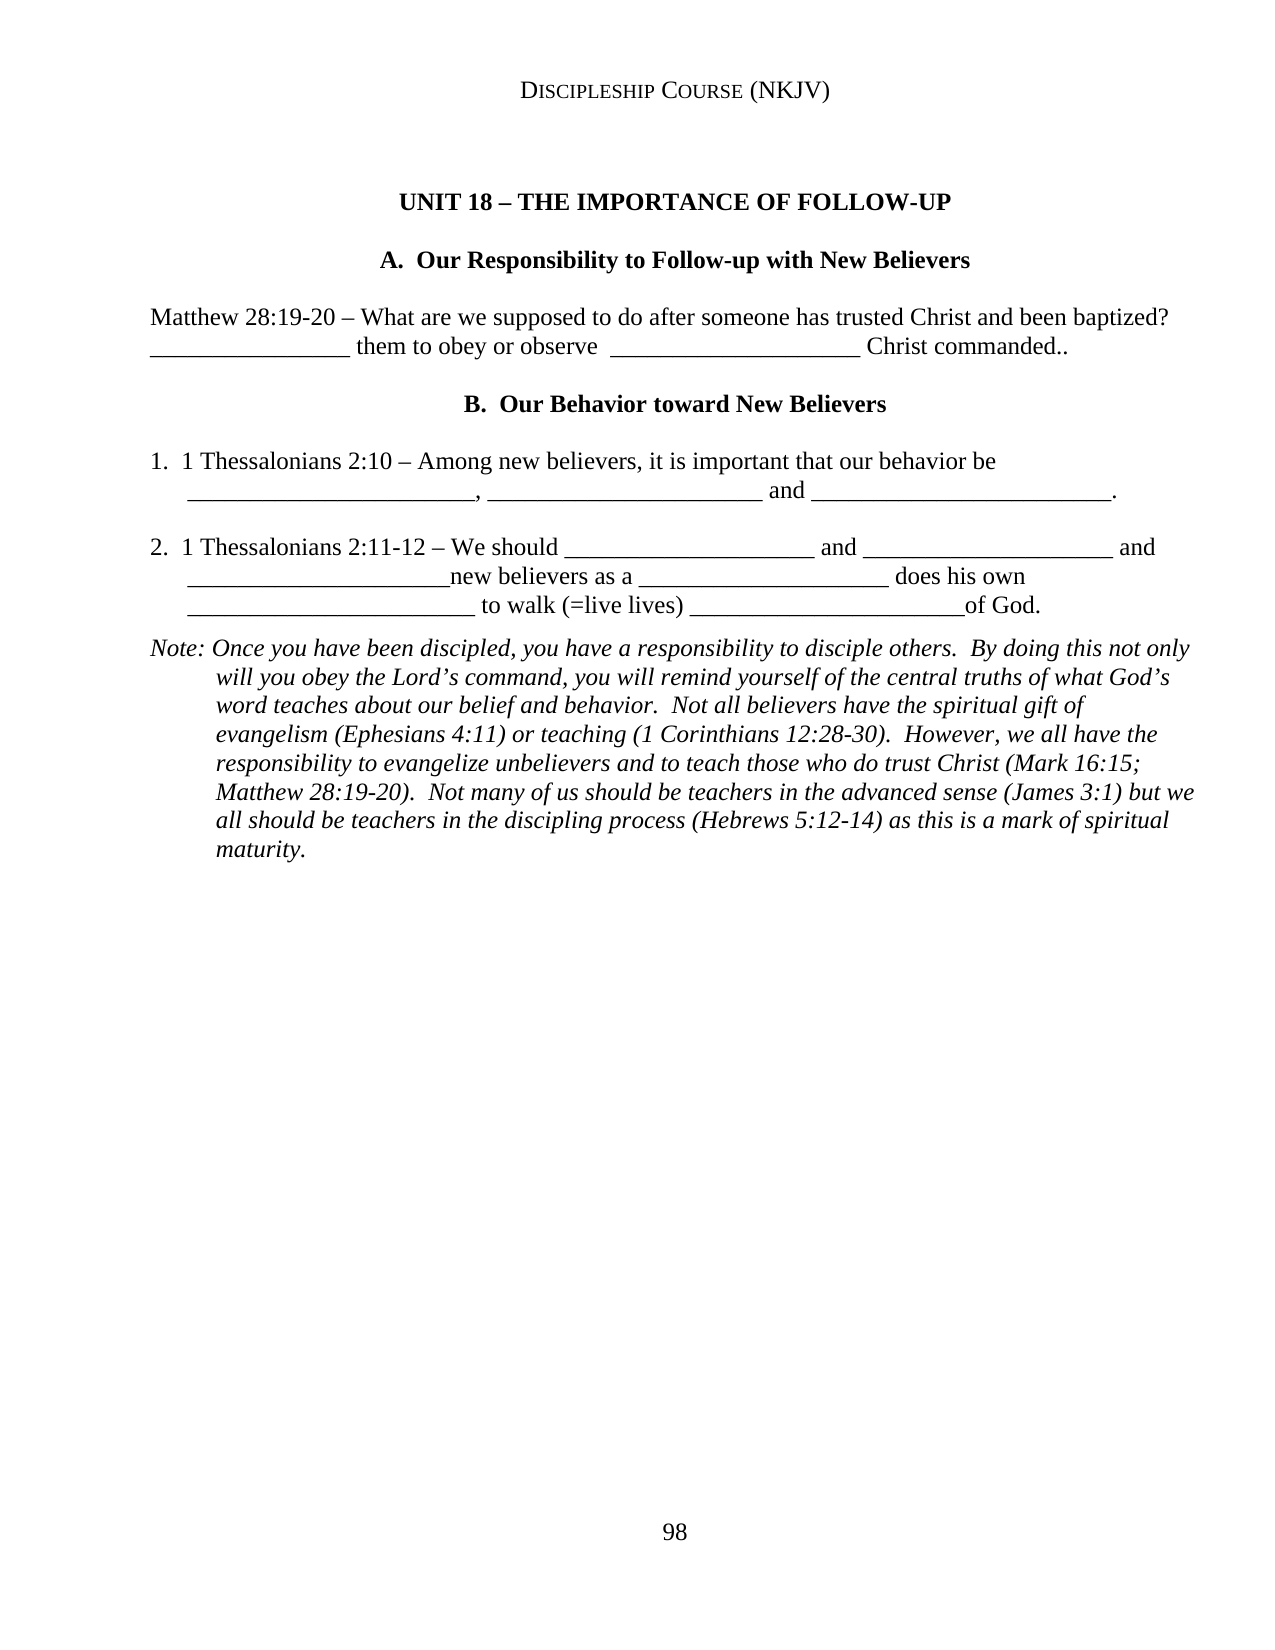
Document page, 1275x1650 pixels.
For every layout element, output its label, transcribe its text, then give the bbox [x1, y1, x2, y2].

text A. Our Responsibility to Follow-up with New Believers [150, 245, 1200, 274]
text B. Our Behavior toward New Believers [150, 389, 1200, 417]
text Note: Once you have been discipled, you have a responsibility to disciple others. By doing this not only will you obey the Lord’s command, you will remind yourself of the central truths of what God’s word teaches about our belief and behavior. Not all believers have the spiritual gift of evangelism (Ephesians 4:11) or teaching (1 Corinthians 12:28-30). However, we all have the responsibility to evangelize unbelievers and to teach those who do trust Christ (Mark 16:15; Matthew 28:19-20). Not many of us should be teachers in the advanced sense (James 3:1) but we all should be teachers in the discipling process (Hebrews 5:12-14) as this is a mark of spiritual maturity. [150, 633, 1200, 863]
text 1. 1 Thessalonians 2:10 – Among new believers, it is important that our behavior be _______________________, ______________________ and ________________________. [150, 446, 1200, 504]
text UNIT 18 – THE IMPORTANCE OF FOLLOW-UP [150, 187, 1200, 216]
text Matthew 28:19-20 – What are we supposed to do after someone has trusted Christ and been baptized? ________________ them to obey or observe ____________________ Christ commanded.. [150, 302, 1200, 360]
text 2. 1 Thessalonians 2:11-12 – We should ____________________ and ____________________ and _____________________new believers as a ____________________ does his own _______________________ to walk (=live lives) ______________________of God. [150, 532, 1200, 619]
